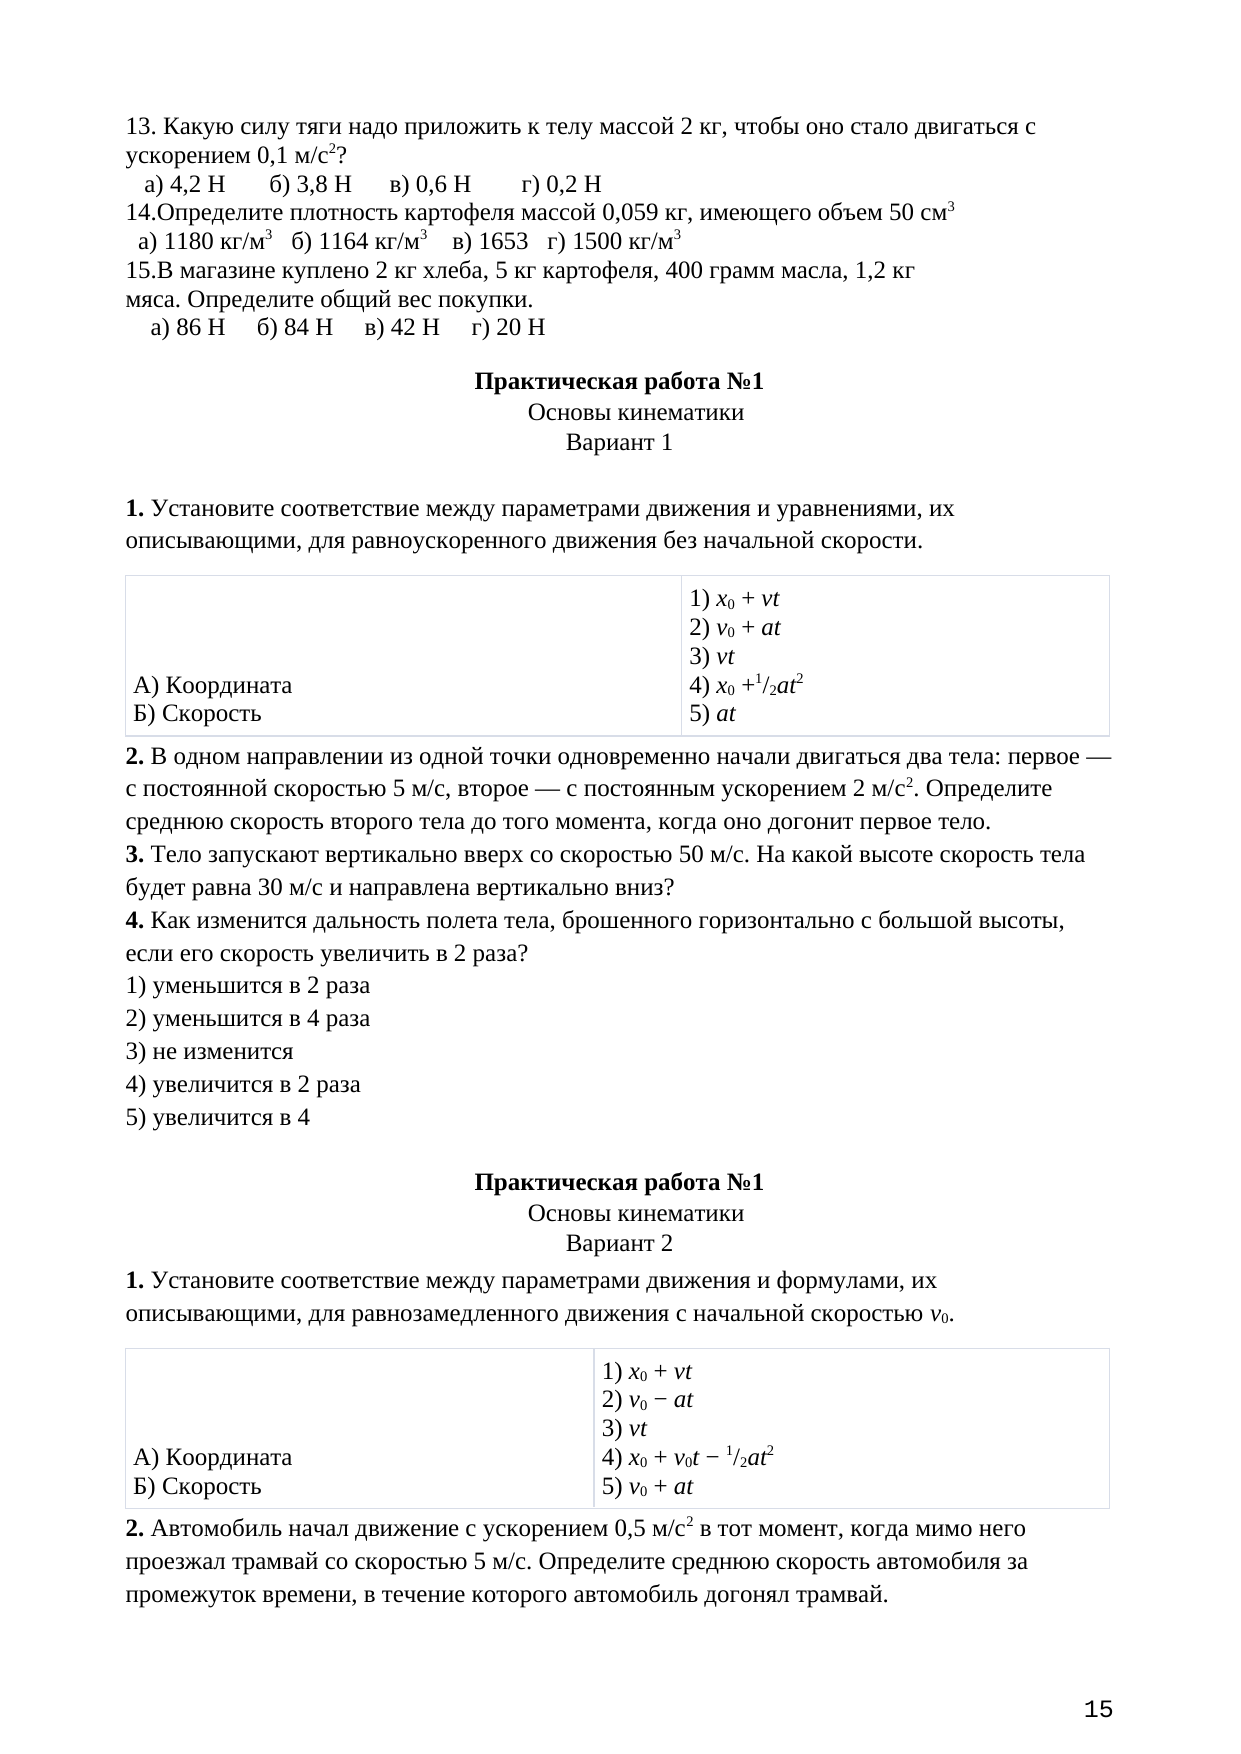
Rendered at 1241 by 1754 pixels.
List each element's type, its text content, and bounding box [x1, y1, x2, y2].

table_header 1) x0 + vt 2) v0 + at 3) vt 4) x0 +1/2at2 5) at [682, 576, 1109, 735]
text а) 4,2 Н б) 3,8 Н в) 0,6 Н г) 0,2 Н [125, 169, 1113, 197]
text мяса. Определите общий вес покупки. [125, 284, 1113, 312]
text Основы кинематики [159, 394, 1113, 427]
text Практическая работа №1 [125, 1171, 1113, 1195]
text Вариант 1 [125, 427, 1113, 456]
text Практическая работа №1 [125, 370, 1113, 394]
text 15.В магазине куплено хлеба, картофеля, масла, [125, 255, 1113, 284]
text 3. Тело запускают вертикально вверх со скоростью 50 м/с. На какой высоте скорость тела будет равна 30 м/с и направлена вертикально вниз? [125, 835, 1113, 901]
text 1. Установите соответствие между параметрами движения и формулами, их описывающими, для равнозамедленного движения с начальной скоростью v0. [125, 1261, 1113, 1327]
text Основы кинематики [159, 1195, 1113, 1228]
table_header А) Координата Б) Скорость [126, 576, 681, 735]
text 2. В одном направлении из одной точки одновременно начали двигаться два тела: первое — с постоянной скоростью 5 м/с, второе — с постоянным ускорением 2 м/с2. Определите среднюю скорость второго тела до того момента, когда оно догонит первое тело. [125, 737, 1113, 835]
text а) 1180 кг/м3 б) 1164 кг/м3 в) 1653 г) 1500 кг/м3 [125, 226, 1113, 255]
text Вариант 2 [125, 1228, 1113, 1257]
text 1. Установите соответствие между параметрами движения и уравнениями, их описывающими, для равноускоренного движения без начальной скорости. [125, 489, 1113, 554]
table_header А) Координата Б) Скорость [126, 1349, 593, 1507]
text 14.Определите плотность картофеля массой , имеющего объем 50 см3 [125, 197, 1113, 226]
text 1) уменьшится в 2 раза 2) уменьшится в 4 раза 3) не изменится 4) увеличится в 2 раза 5) увеличится в 4 [125, 966, 1113, 1130]
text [125, 111, 1113, 169]
text а) 86 Н б) 84 Н в) 42 Н г) 20 Н [125, 312, 1113, 341]
text 2. Автомобиль начал движение с ускорением 0,5 м/с2 в тот момент, когда мимо него проезжал трамвай со скоростью 5 м/с. Определите среднюю скорость автомобиля за промежуток времени, в течение которого автомобиль догонял трамвай. [125, 1509, 1113, 1607]
text 4. Как изменится дальность полета тела, брошенного горизонтально с большой высоты, если его скорость увеличить в 2 раза? [125, 901, 1113, 966]
table_header 1) x0 + vt 2) v0 − at 3) vt 4) x0 + v0t − 1/2at2 5) v0 + at [595, 1349, 1109, 1507]
